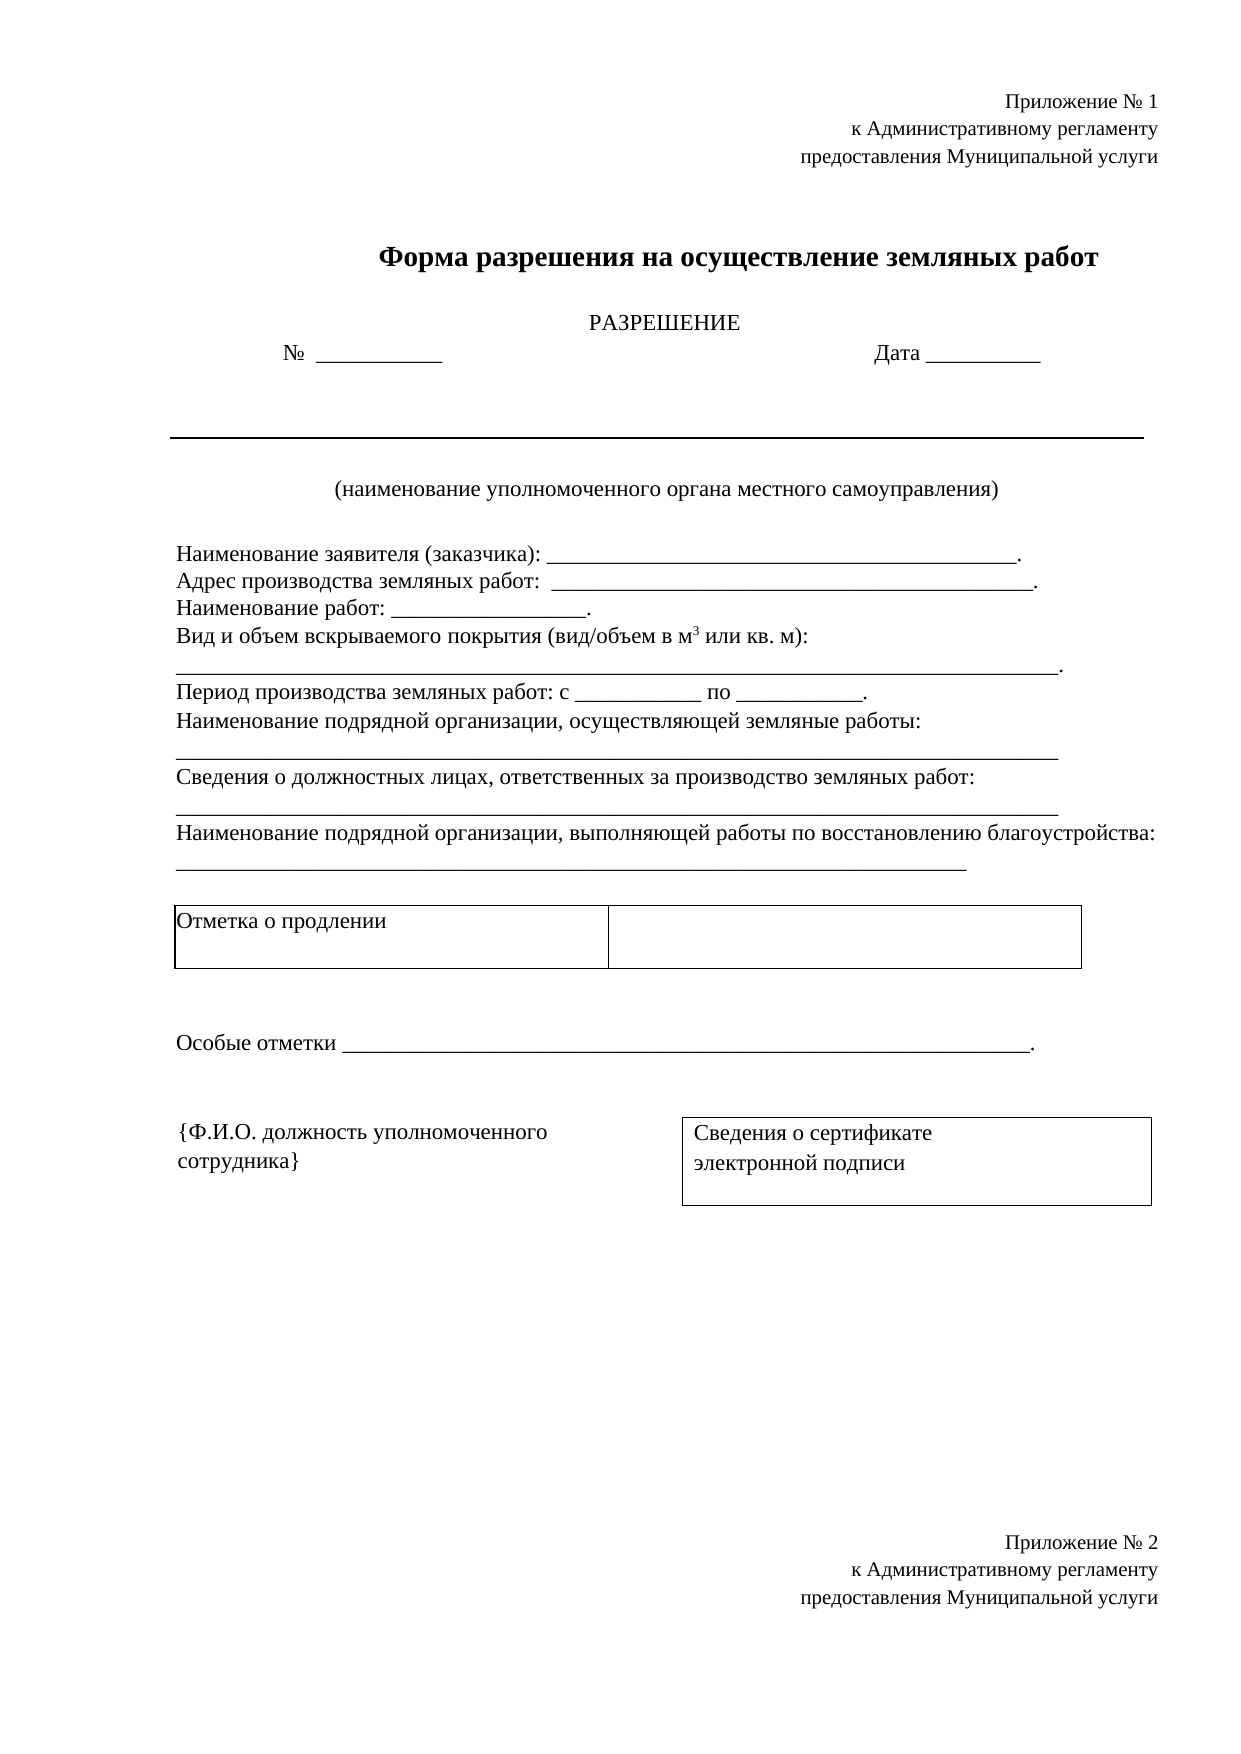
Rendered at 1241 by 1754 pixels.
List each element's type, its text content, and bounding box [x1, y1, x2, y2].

text к Административному регламенту [177, 116, 1158, 140]
text _____________________________________________________________________________ [176, 736, 1158, 762]
text (наименование уполномоченного органа местного самоуправления) [176, 475, 1158, 502]
text {Ф.И.О. должность уполномоченного [177, 1118, 682, 1144]
text Приложение № 1 [177, 89, 1158, 113]
text предоставления Муниципальной услуги [177, 1585, 1158, 1609]
text Адрес производства земляных работ: __________________________________________. [176, 567, 1158, 593]
text предоставления Муниципальной услуги [177, 144, 1158, 168]
text Наименование работ: _________________. [176, 594, 1158, 620]
text Особые отметки ____________________________________________________________. [176, 1029, 1158, 1055]
table_header [609, 906, 1081, 967]
table_header Сведения о сертификате электронной подписи [683, 1118, 1151, 1204]
text Сведения о должностных лицах, ответственных за производство земляных работ: [176, 763, 1158, 789]
text РАЗРЕШЕНИЕ [177, 309, 1152, 336]
text Период производства земляных работ: с ___________ по ___________. [176, 678, 1158, 705]
text _____________________________________________________________________________. [176, 651, 1158, 678]
text к Административному регламенту [177, 1557, 1158, 1581]
text № ___________ Дата __________ [177, 339, 1158, 366]
subtitle Форма разрешения на осуществление земляных работ [319, 239, 1158, 273]
text Наименование подрядной организации, осуществляющей земляные работы: [176, 707, 1158, 733]
text _____________________________________________________________________ [176, 847, 1158, 874]
text сотрудника} [177, 1147, 682, 1173]
text _____________________________________________________________________________ [176, 792, 1158, 818]
text Вид и объем вскрываемого покрытия (вид/объем в м3 или кв. м): [176, 622, 1158, 649]
text Наименование заявителя (заказчика): _________________________________________. [176, 539, 1158, 566]
text Наименование подрядной организации, выполняющей работы по восстановлению благоустройства: [176, 819, 1158, 845]
table_header Отметка о продлении [176, 906, 608, 967]
text Приложение № 2 [177, 1530, 1158, 1554]
